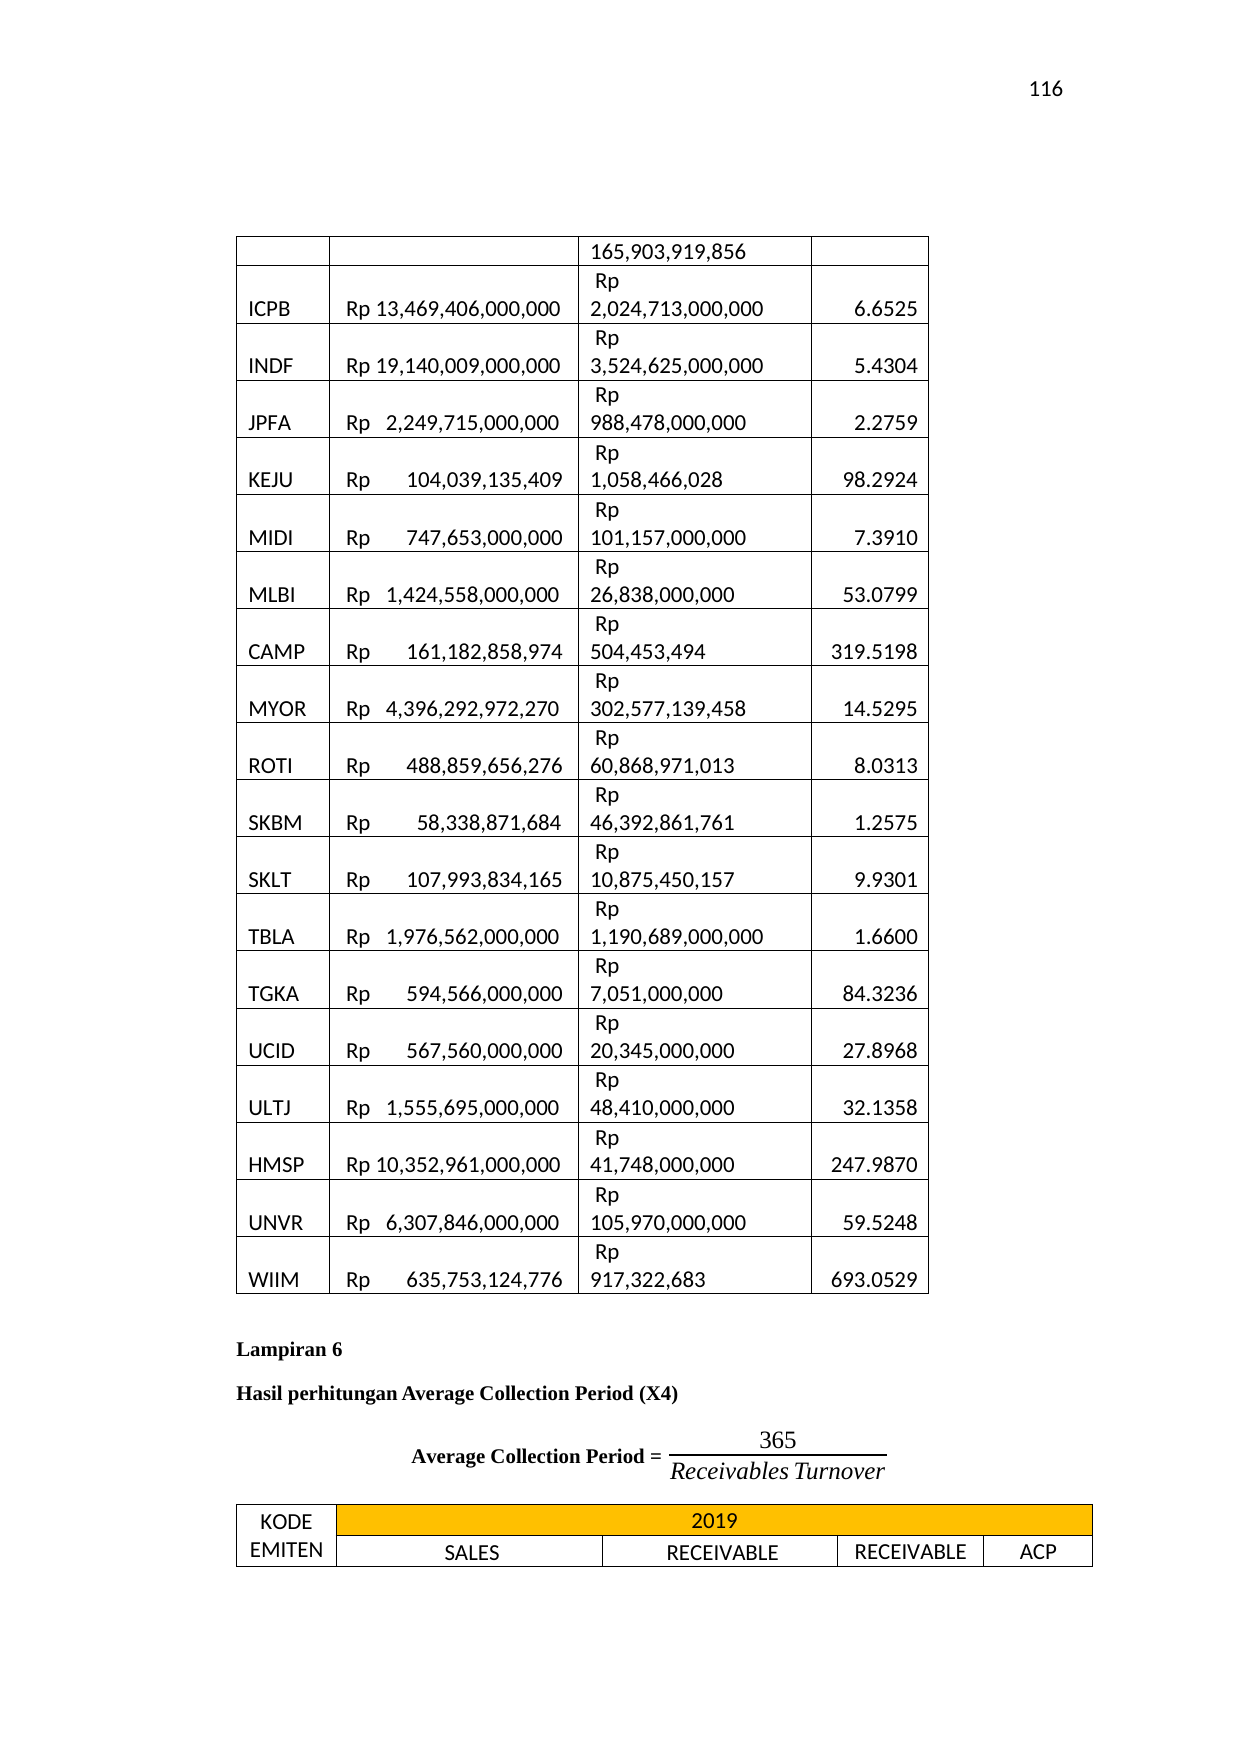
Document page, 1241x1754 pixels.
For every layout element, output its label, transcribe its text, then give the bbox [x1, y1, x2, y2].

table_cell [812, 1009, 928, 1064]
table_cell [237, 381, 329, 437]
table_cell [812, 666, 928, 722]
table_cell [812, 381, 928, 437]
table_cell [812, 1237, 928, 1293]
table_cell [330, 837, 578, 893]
text Average Collection Period = [236, 1426, 1063, 1485]
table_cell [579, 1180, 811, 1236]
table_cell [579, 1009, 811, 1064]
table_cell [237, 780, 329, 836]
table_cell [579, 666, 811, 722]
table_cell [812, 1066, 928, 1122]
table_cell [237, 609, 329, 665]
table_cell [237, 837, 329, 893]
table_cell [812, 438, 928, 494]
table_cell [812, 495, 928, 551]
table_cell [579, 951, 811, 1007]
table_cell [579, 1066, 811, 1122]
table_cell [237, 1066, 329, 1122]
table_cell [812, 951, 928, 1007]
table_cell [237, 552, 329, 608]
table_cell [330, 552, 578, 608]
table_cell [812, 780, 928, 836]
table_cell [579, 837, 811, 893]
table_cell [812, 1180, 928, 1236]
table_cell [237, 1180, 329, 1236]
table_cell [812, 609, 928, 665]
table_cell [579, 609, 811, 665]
text Lampiran 6 [236, 1336, 1063, 1361]
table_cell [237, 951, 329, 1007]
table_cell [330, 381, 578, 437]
text Hasil perhitungan Average Collection Period (X4) [236, 1381, 1063, 1405]
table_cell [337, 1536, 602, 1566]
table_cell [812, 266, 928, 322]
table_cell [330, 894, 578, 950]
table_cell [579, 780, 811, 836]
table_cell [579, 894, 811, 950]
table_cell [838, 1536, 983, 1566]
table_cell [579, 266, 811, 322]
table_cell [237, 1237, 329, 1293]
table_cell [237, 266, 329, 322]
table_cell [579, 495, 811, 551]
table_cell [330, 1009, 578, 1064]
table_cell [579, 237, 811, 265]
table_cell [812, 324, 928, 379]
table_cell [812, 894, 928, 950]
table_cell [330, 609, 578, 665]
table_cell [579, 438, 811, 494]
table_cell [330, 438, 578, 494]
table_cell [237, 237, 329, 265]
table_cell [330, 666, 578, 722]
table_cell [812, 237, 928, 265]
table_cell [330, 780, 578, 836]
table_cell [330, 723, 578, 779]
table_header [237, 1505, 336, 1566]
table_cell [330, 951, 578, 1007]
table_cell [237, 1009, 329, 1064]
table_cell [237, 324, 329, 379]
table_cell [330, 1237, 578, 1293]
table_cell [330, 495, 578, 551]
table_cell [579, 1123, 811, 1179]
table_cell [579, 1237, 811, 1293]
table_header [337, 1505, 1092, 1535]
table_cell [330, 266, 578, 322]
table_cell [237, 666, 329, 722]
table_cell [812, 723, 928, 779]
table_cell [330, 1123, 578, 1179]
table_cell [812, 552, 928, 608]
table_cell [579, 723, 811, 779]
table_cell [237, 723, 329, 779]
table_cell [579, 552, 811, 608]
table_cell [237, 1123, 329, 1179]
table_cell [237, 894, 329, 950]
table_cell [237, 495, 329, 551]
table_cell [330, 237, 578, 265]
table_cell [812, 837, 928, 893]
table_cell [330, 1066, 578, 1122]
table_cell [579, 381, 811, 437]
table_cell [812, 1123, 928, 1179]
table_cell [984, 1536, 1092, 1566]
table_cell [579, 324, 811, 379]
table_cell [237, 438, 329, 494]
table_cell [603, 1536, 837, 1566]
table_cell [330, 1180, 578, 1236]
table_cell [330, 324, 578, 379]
